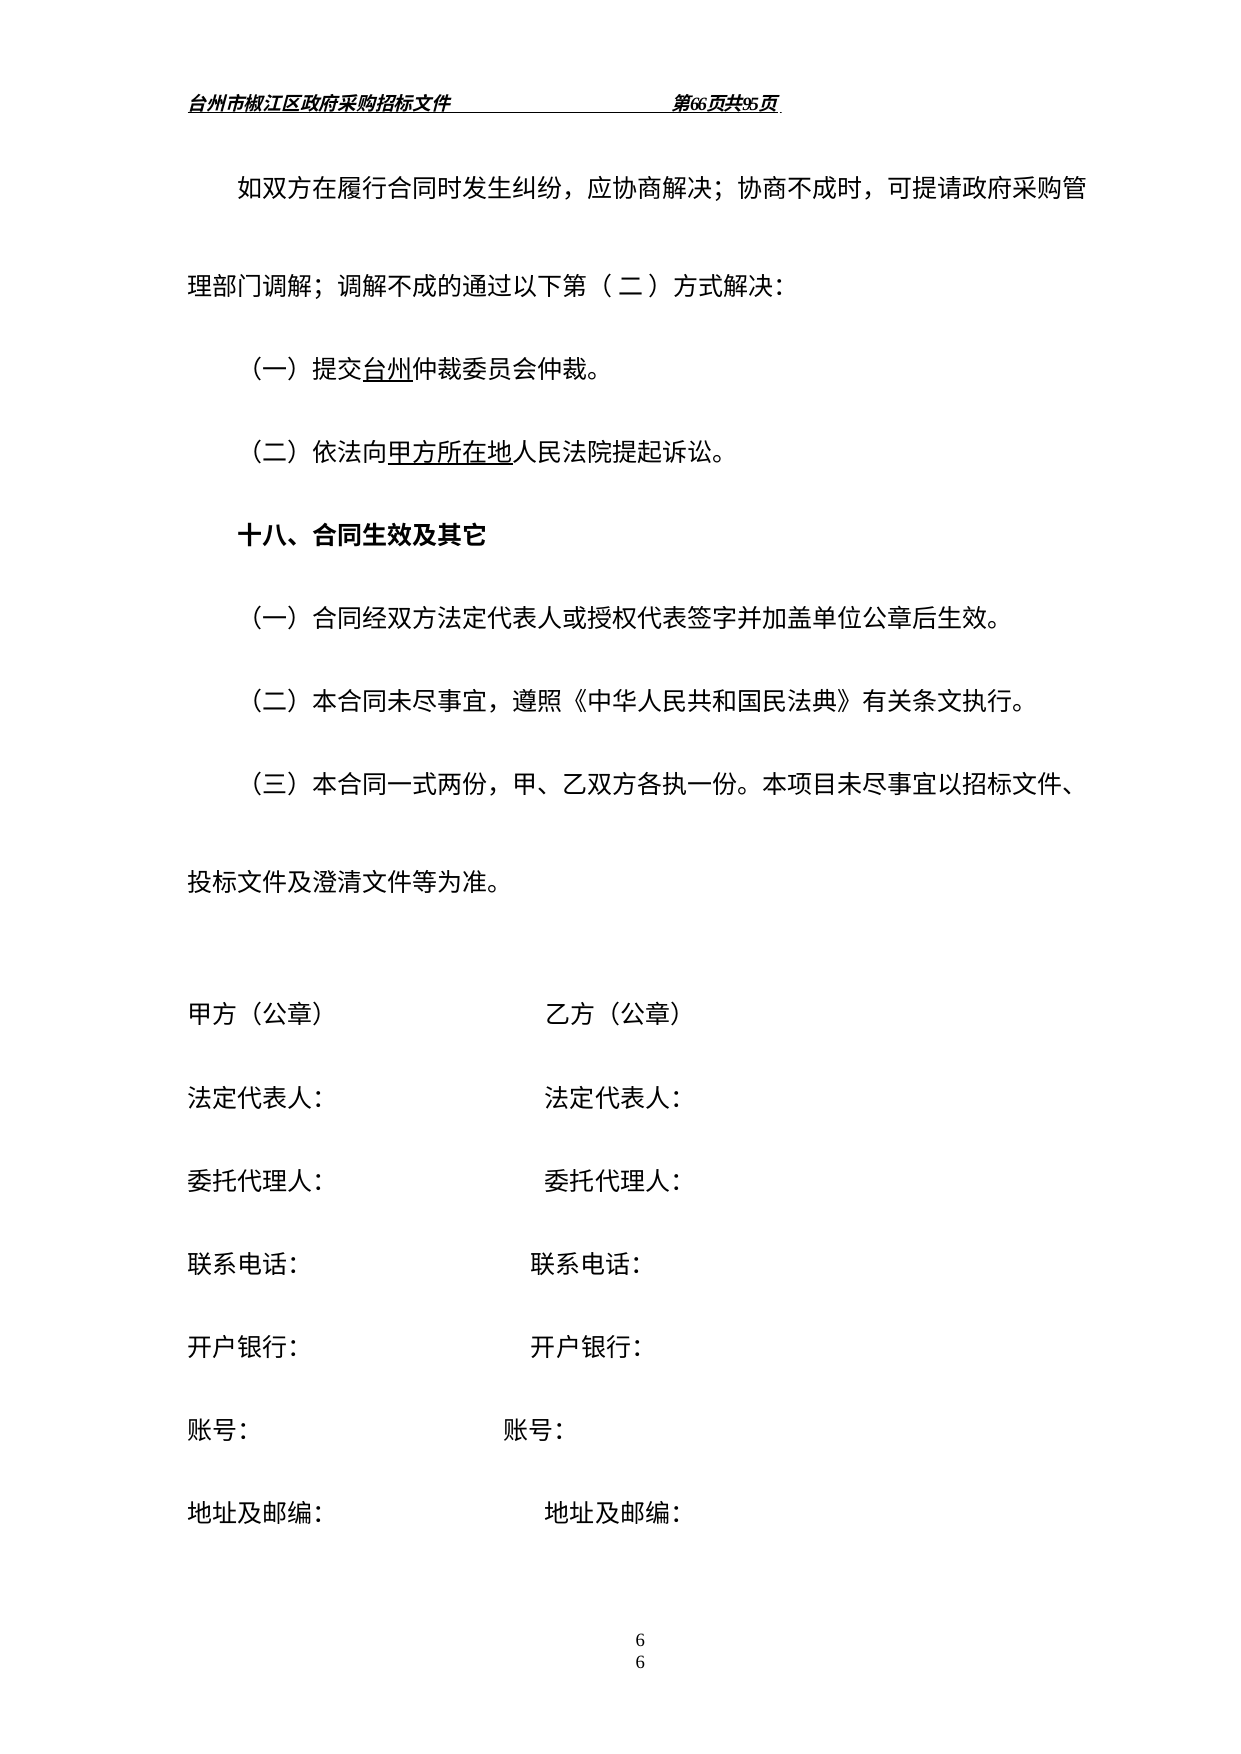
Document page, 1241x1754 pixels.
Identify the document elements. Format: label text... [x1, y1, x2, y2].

text （二）本合同未尽事宜，遵照《中华人民共和国民法典》有关条文执行。 [187, 667, 1093, 732]
text 如双方在履行合同时发生纠纷，应协商解决；协商不成时，可提请政府采购管理部门调解；调解不成的通过以下第（ 二 ）方式解决： [187, 154, 1093, 317]
text 地址及邮编： 地址及邮编： [187, 1479, 1093, 1544]
text 十八、合同生效及其它 [187, 501, 1093, 566]
text 甲方（公章） 乙方（公章） [187, 981, 1093, 1046]
text 联系电话： 联系电话： [187, 1230, 1093, 1295]
text （一）合同经双方法定代表人或授权代表签字并加盖单位公章后生效。 [187, 584, 1093, 649]
text （三）本合同一式两份，甲、乙双方各执一份。本项目未尽事宜以招标文件、投标文件及澄清文件等为准。 [187, 751, 1093, 913]
text （一）提交台州仲裁委员会仲裁。 [187, 335, 1093, 400]
text 委托代理人： 委托代理人： [187, 1147, 1093, 1212]
text 法定代表人： 法定代表人： [187, 1064, 1093, 1129]
text （二）依法向甲方所在地人民法院提起诉讼。 [187, 418, 1093, 483]
text 账号： 账号： [187, 1396, 1093, 1461]
text 开户银行： 开户银行： [187, 1313, 1093, 1378]
